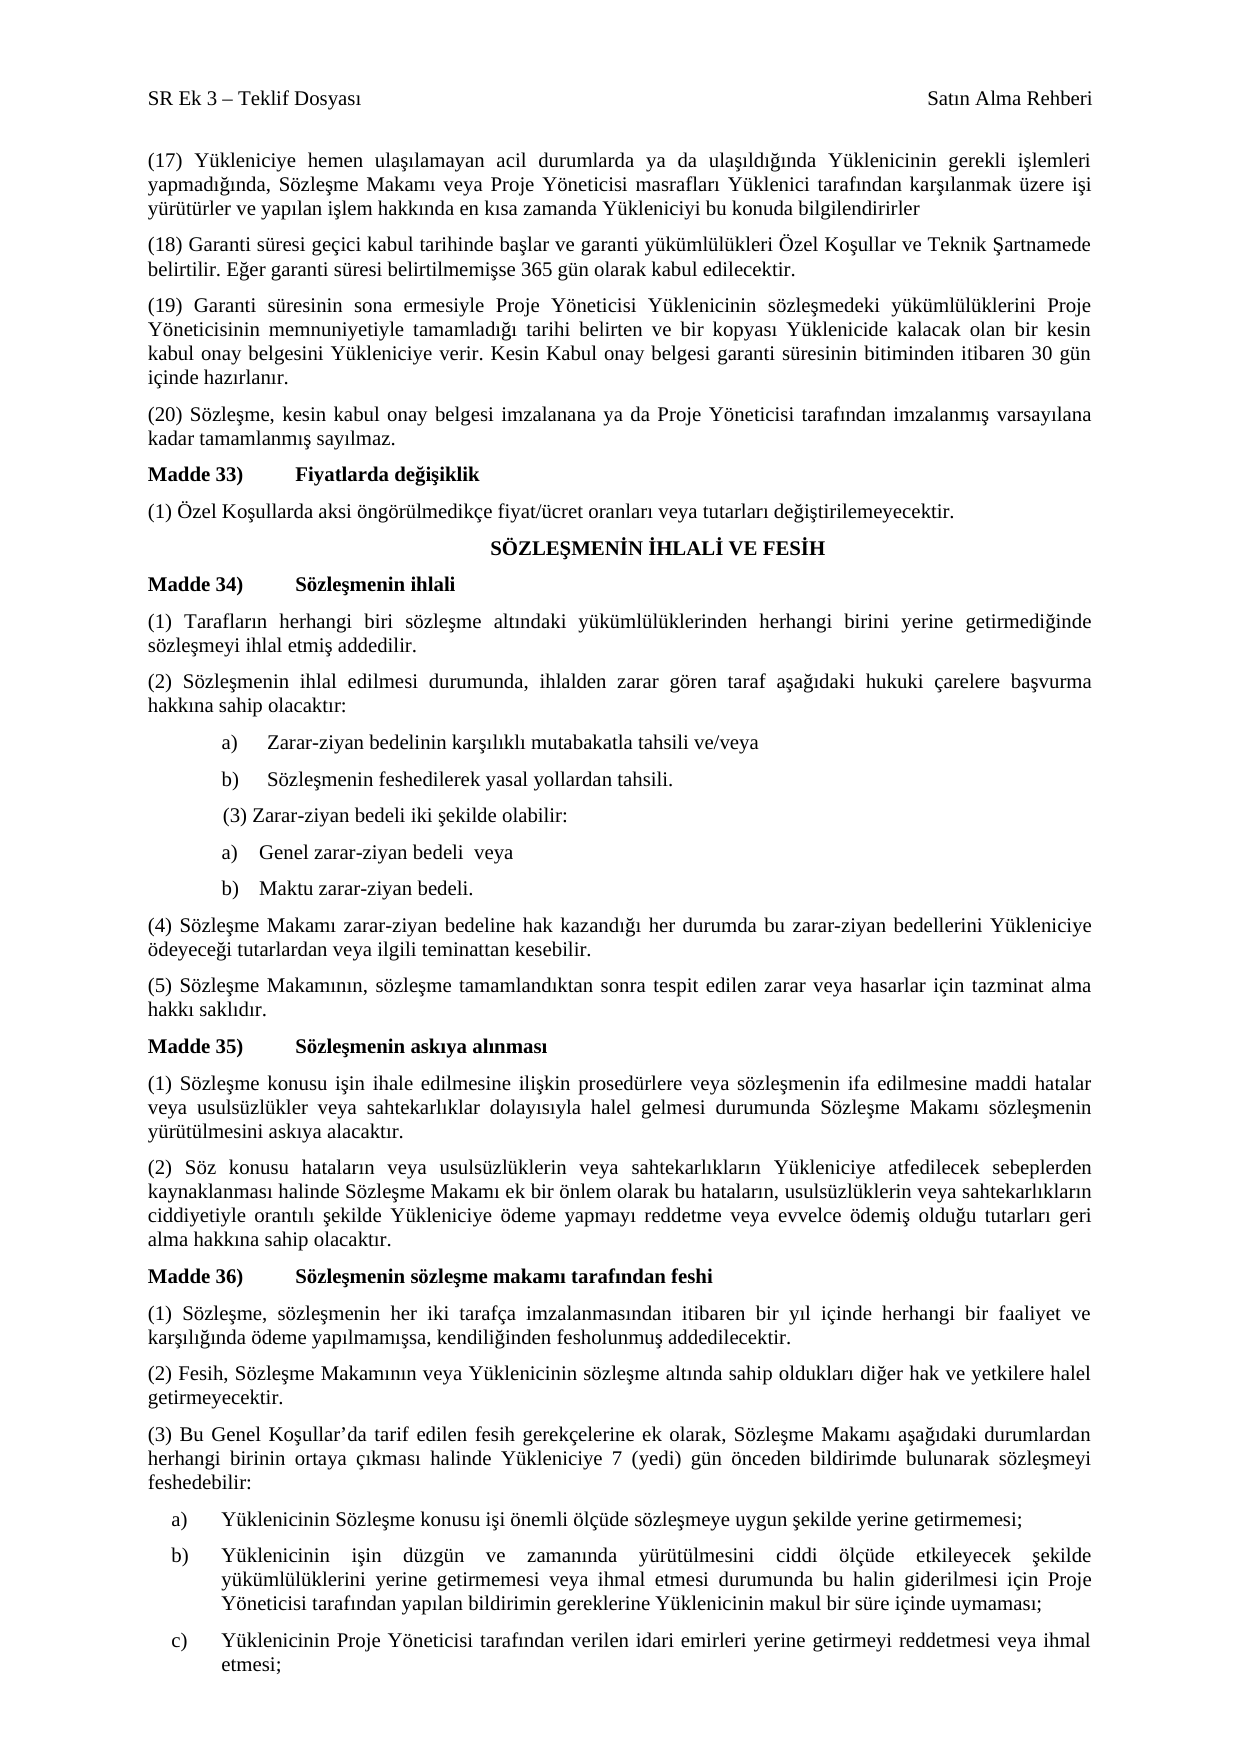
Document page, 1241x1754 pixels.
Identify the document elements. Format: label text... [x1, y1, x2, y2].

text (4) Sözleşme Makamı zarar-ziyan bedeline hak kazandığı her durumda bu zarar-ziyan bedellerini Yükleniciye ödeyeceği tutarlardan veya ilgili teminattan kesebilir. [148, 913, 1093, 961]
text (1) Özel Koşullarda aksi öngörülmedikçe fiyat/ücret oranları veya tutarları değiştirilemeyecektir. [148, 499, 1093, 523]
text (18) Garanti süresi geçici kabul tarihinde başlar ve garanti yükümlülükleri Özel Koşullar ve Teknik Şartnamede belirtilir. Eğer garanti süresi belirtilmemişse 365 gün olarak kabul edilecektir. [148, 232, 1093, 281]
list Sözleşmenin feshedilerek yasal yollardan tahsili. [221, 766, 1093, 791]
list Zarar-ziyan bedelinin karşılıklı mutabakatla tahsili ve/veya [221, 730, 1093, 754]
list Fiyatlarda değişiklik [148, 462, 1093, 486]
list Sözleşmenin askıya alınması [148, 1034, 1093, 1058]
text (19) Garanti süresinin sona ermesiyle Proje Yöneticisi Yüklenicinin sözleşmedeki yükümlülüklerini Proje Yöneticisinin memnuniyetiyle tamamladığı tarihi belirten ve bir kopyası Yüklenicide kalacak olan bir kesin kabul onay belgesini Yükleniciye verir. Kesin Kabul onay belgesi garanti süresinin bitiminden itibaren 30 gün içinde hazırlanır. [148, 293, 1093, 389]
text (3) Zarar-ziyan bedeli iki şekilde olabilir: [148, 803, 1093, 827]
text (20) Sözleşme, kesin kabul onay belgesi imzalanana ya da Proje Yöneticisi tarafından imzalanmış varsayılana kadar tamamlanmış sayılmaz. [148, 402, 1093, 450]
list Yüklenicinin işin düzgün ve zamanında yürütülmesini ciddi ölçüde etkileyecek şekilde yükümlülüklerini yerine getirmemesi veya ihmal etmesi durumunda bu halin giderilmesi için Proje Yöneticisi tarafından yapılan bildirimin gereklerine Yüklenicinin makul bir süre içinde uymaması; [171, 1543, 1093, 1615]
text (3) Bu Genel Koşullar’da tarif edilen fesih gerekçelerine ek olarak, Sözleşme Makamı aşağıdaki durumlardan herhangi birinin ortaya çıkması halinde Yükleniciye 7 (yedi) gün önceden bildirimde bulunarak sözleşmeyi feshedebilir: [148, 1422, 1093, 1494]
list Genel zarar-ziyan bedeli veya [221, 839, 1093, 864]
text (1) Tarafların herhangi biri sözleşme altındaki yükümlülüklerinden herhangi birini yerine getirmediğinde sözleşmeyi ihlal etmiş addedilir. [148, 609, 1093, 657]
list Sözleşmenin ihlali [148, 572, 1093, 596]
text (2) Fesih, Sözleşme Makamının veya Yüklenicinin sözleşme altında sahip oldukları diğer hak ve yetkilere halel getirmeyecektir. [148, 1361, 1093, 1409]
text SÖZLEŞMENİN İHLALİ VE FESİH [148, 536, 1093, 559]
text (1) Sözleşme konusu işin ihale edilmesine ilişkin prosedürlere veya sözleşmenin ifa edilmesine maddi hatalar veya usulsüzlükler veya sahtekarlıklar dolayısıyla halel gelmesi durumunda Sözleşme Makamı sözleşmenin yürütülmesini askıya alacaktır. [148, 1071, 1093, 1143]
text (2) Sözleşmenin ihlal edilmesi durumunda, ihlalden zarar gören taraf aşağıdaki hukuki çarelere başvurma hakkına sahip olacaktır: [148, 669, 1093, 717]
list Yüklenicinin Proje Yöneticisi tarafından verilen idari emirleri yerine getirmeyi reddetmesi veya ihmal etmesi; [171, 1628, 1093, 1676]
text (5) Sözleşme Makamının, sözleşme tamamlandıktan sonra tespit edilen zarar veya hasarlar için tazminat alma hakkı saklıdır. [148, 973, 1093, 1021]
list Maktu zarar-ziyan bedeli. [221, 876, 1093, 900]
text (17) Yükleniciye hemen ulaşılamayan acil durumlarda ya da ulaşıldığında Yüklenicinin gerekli işlemleri yapmadığında, Sözleşme Makamı veya Proje Yöneticisi masrafları Yüklenici tarafından karşılanmak üzere işi yürütürler ve yapılan işlem hakkında en kısa zamanda Yükleniciyi bu konuda bilgilendirirler [148, 148, 1093, 220]
text (2) Söz konusu hataların veya usulsüzlüklerin veya sahtekarlıkların Yükleniciye atfedilecek sebeplerden kaynaklanması halinde Sözleşme Makamı ek bir önlem olarak bu hataların, usulsüzlüklerin veya sahtekarlıkların ciddiyetiyle orantılı şekilde Yükleniciye ödeme yapmayı reddetme veya evvelce ödemiş olduğu tutarları geri alma hakkına sahip olacaktır. [148, 1155, 1093, 1251]
list Yüklenicinin Sözleşme konusu işi önemli ölçüde sözleşmeye uygun şekilde yerine getirmemesi; [171, 1506, 1093, 1531]
list Sözleşmenin sözleşme makamı tarafından feshi [148, 1264, 1093, 1288]
text (1) Sözleşme, sözleşmenin her iki tarafça imzalanmasından itibaren bir yıl içinde herhangi bir faaliyet ve karşılığında ödeme yapılmamışsa, kendiliğinden fesholunmuş addedilecektir. [148, 1301, 1093, 1349]
